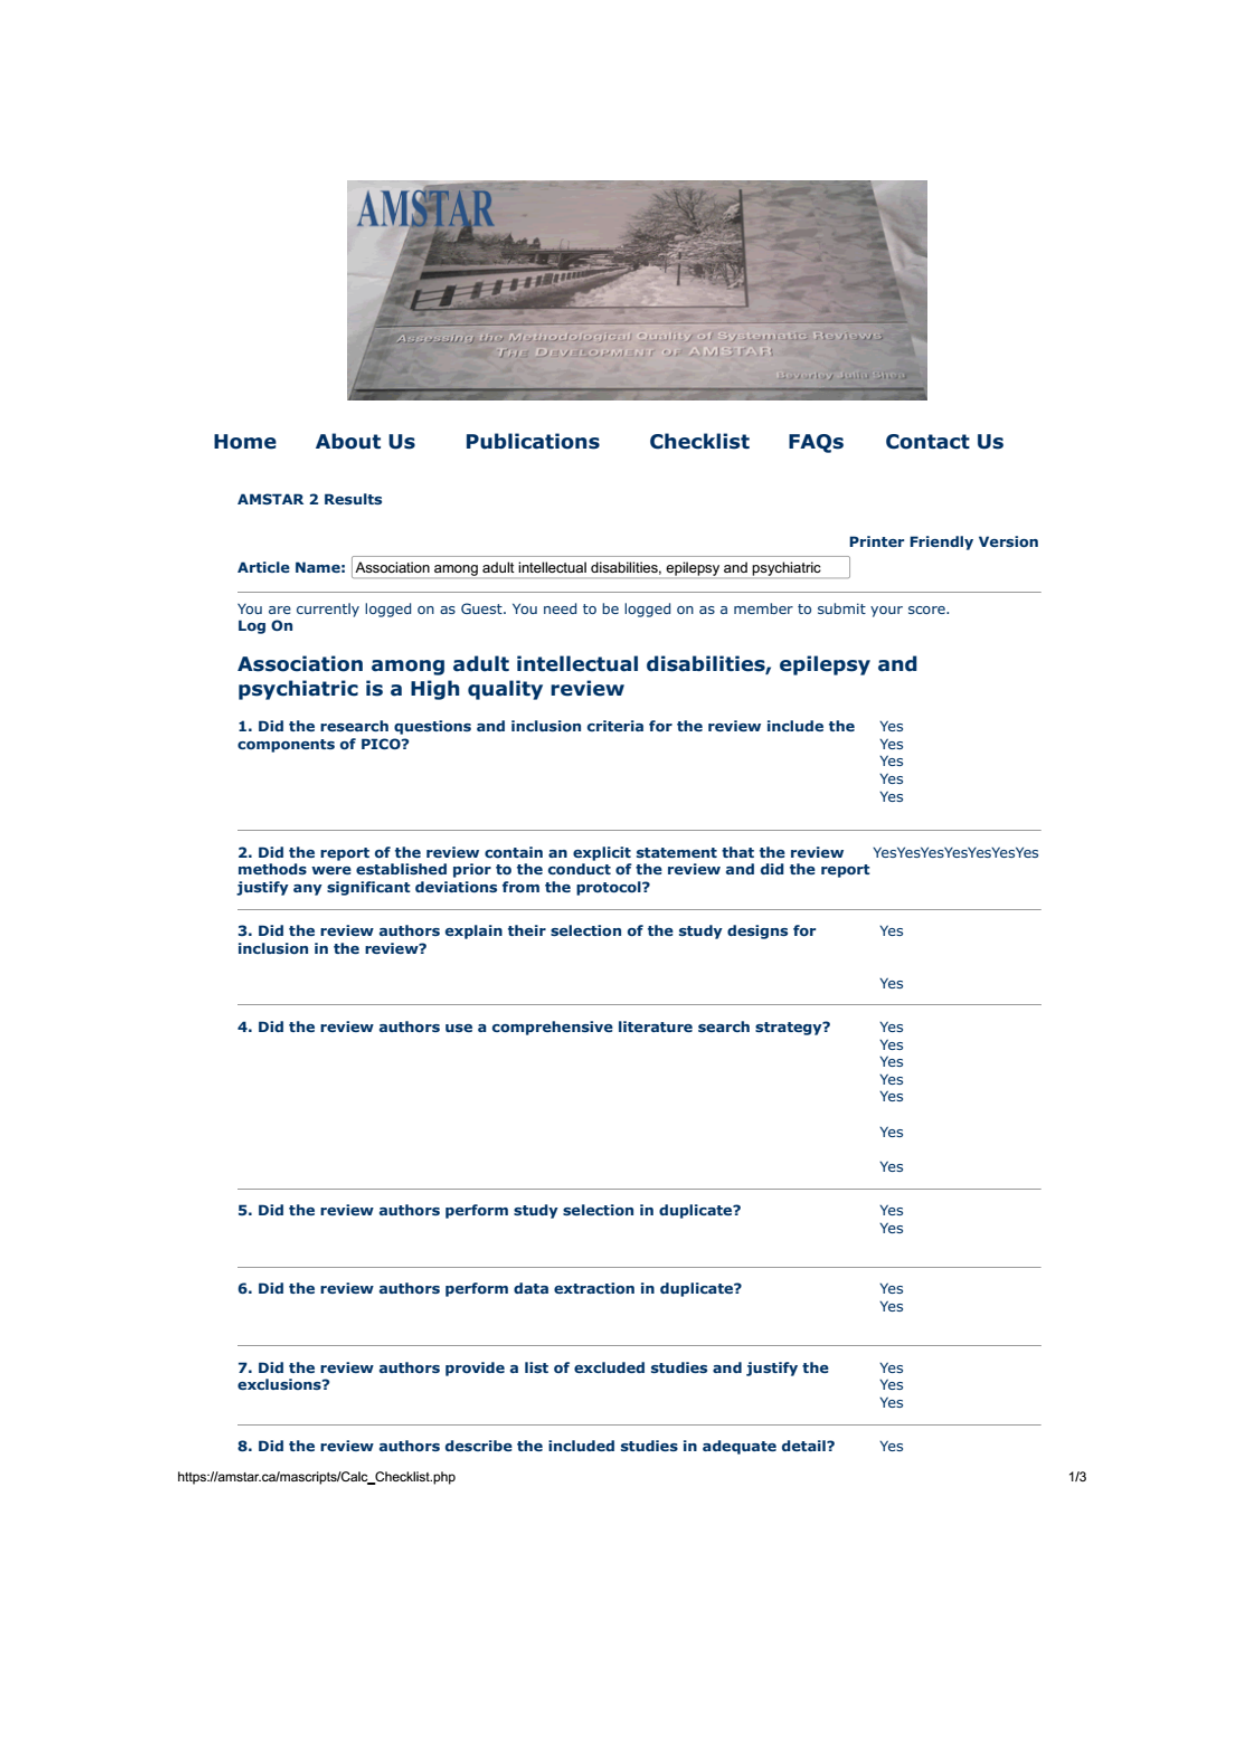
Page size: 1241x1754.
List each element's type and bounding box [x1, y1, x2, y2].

picture [147, 177, 1093, 1496]
